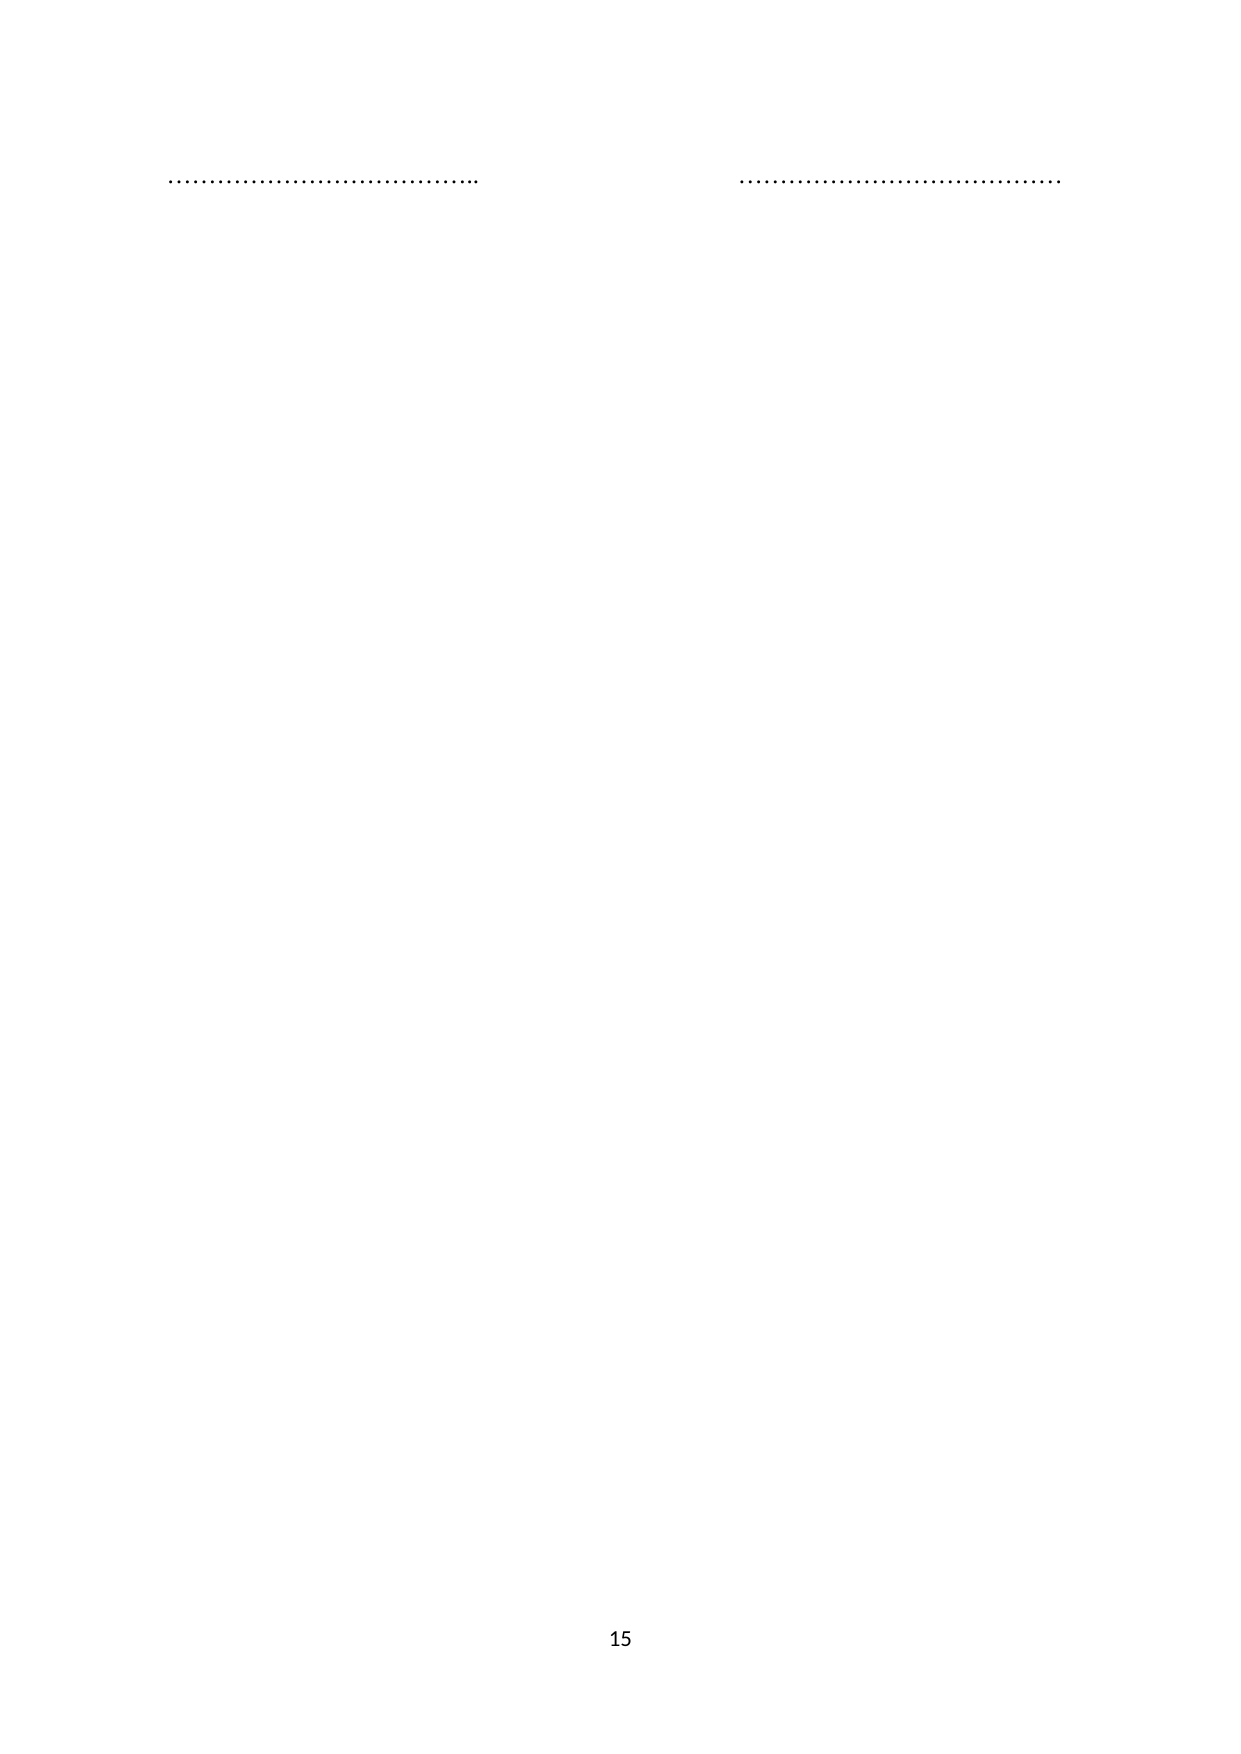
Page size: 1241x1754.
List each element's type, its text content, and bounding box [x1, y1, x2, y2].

text ……………………………….. ………………………………… [148, 160, 1093, 189]
